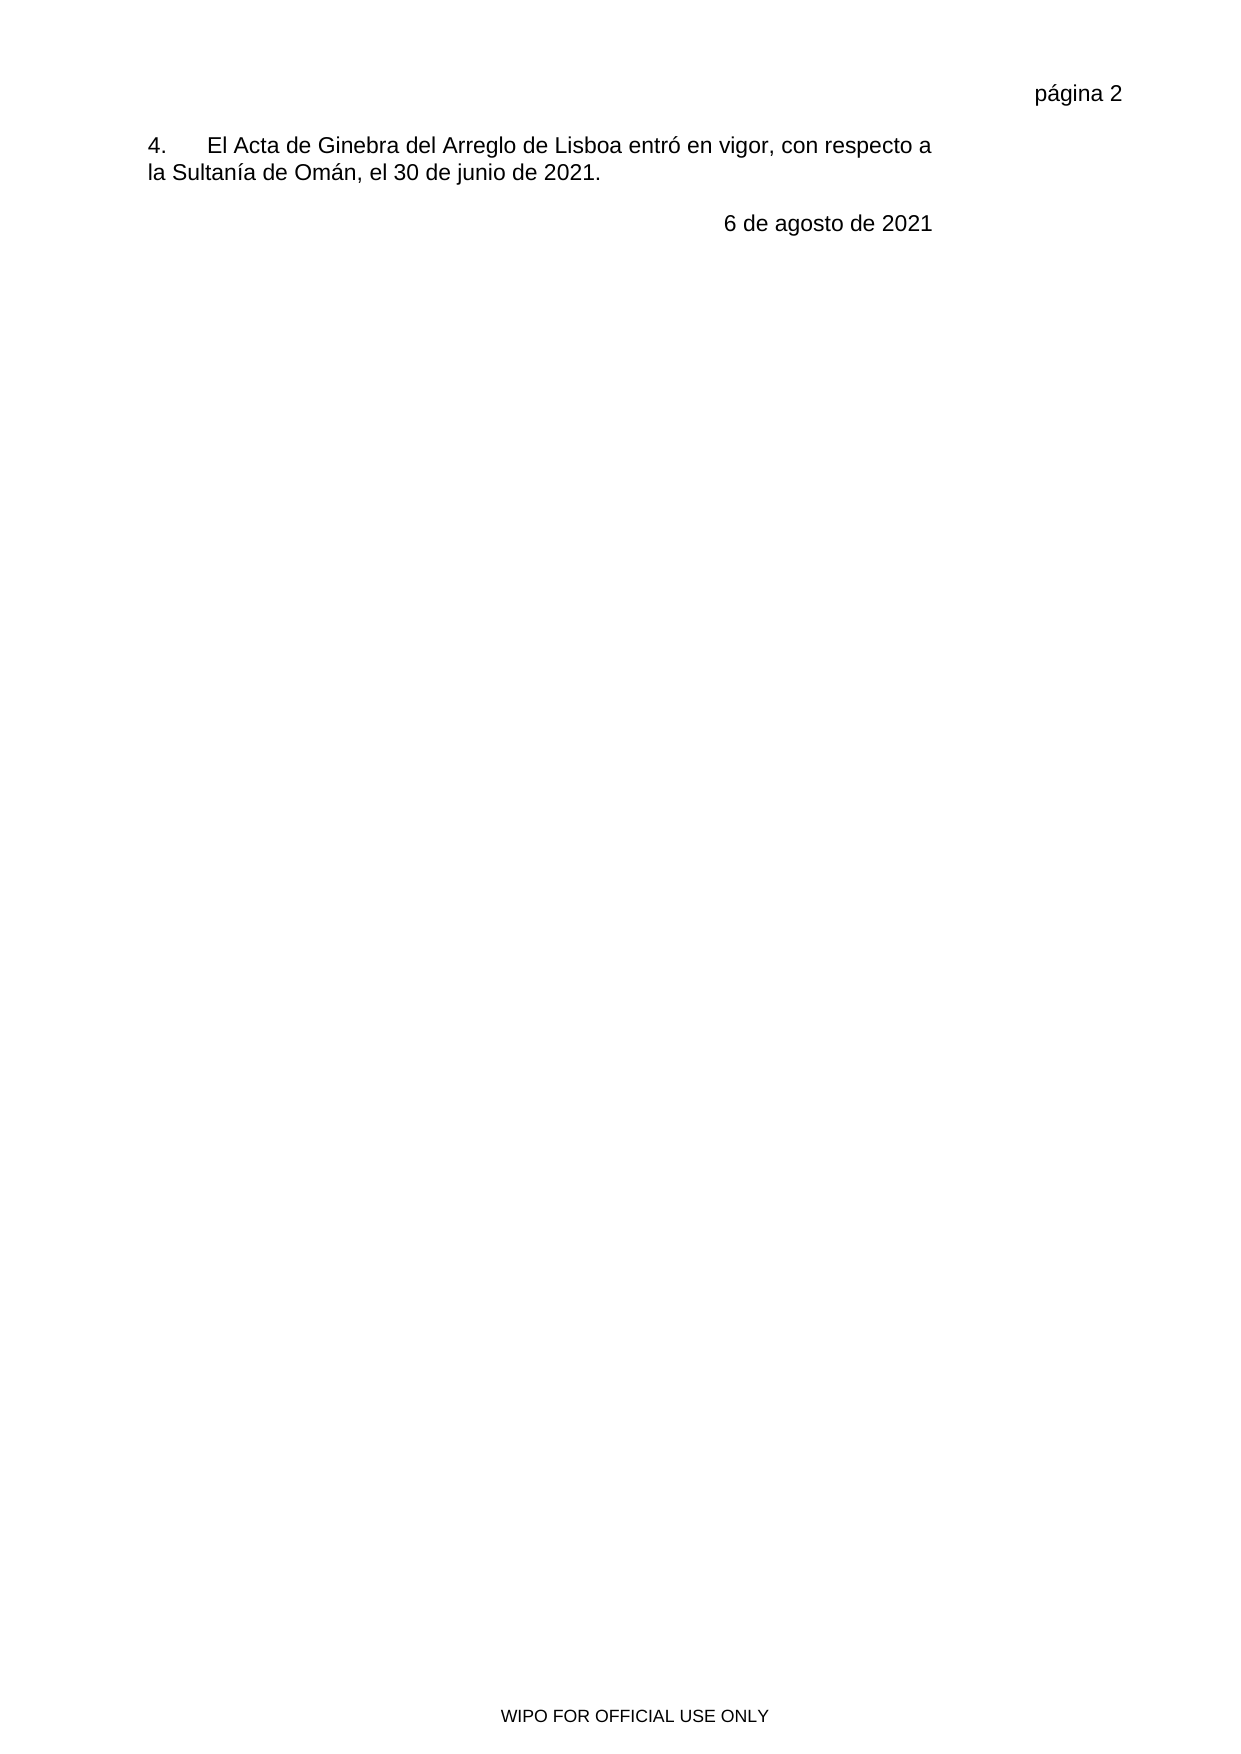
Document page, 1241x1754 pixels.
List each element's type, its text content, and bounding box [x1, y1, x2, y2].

text El Acta de Ginebra del Arreglo de Lisboa entró en vigor, con respecto a la Sultanía de Omán, el 30 de junio de 2021. [148, 132, 1122, 185]
text 6 de agosto de 2021 [724, 210, 1122, 236]
